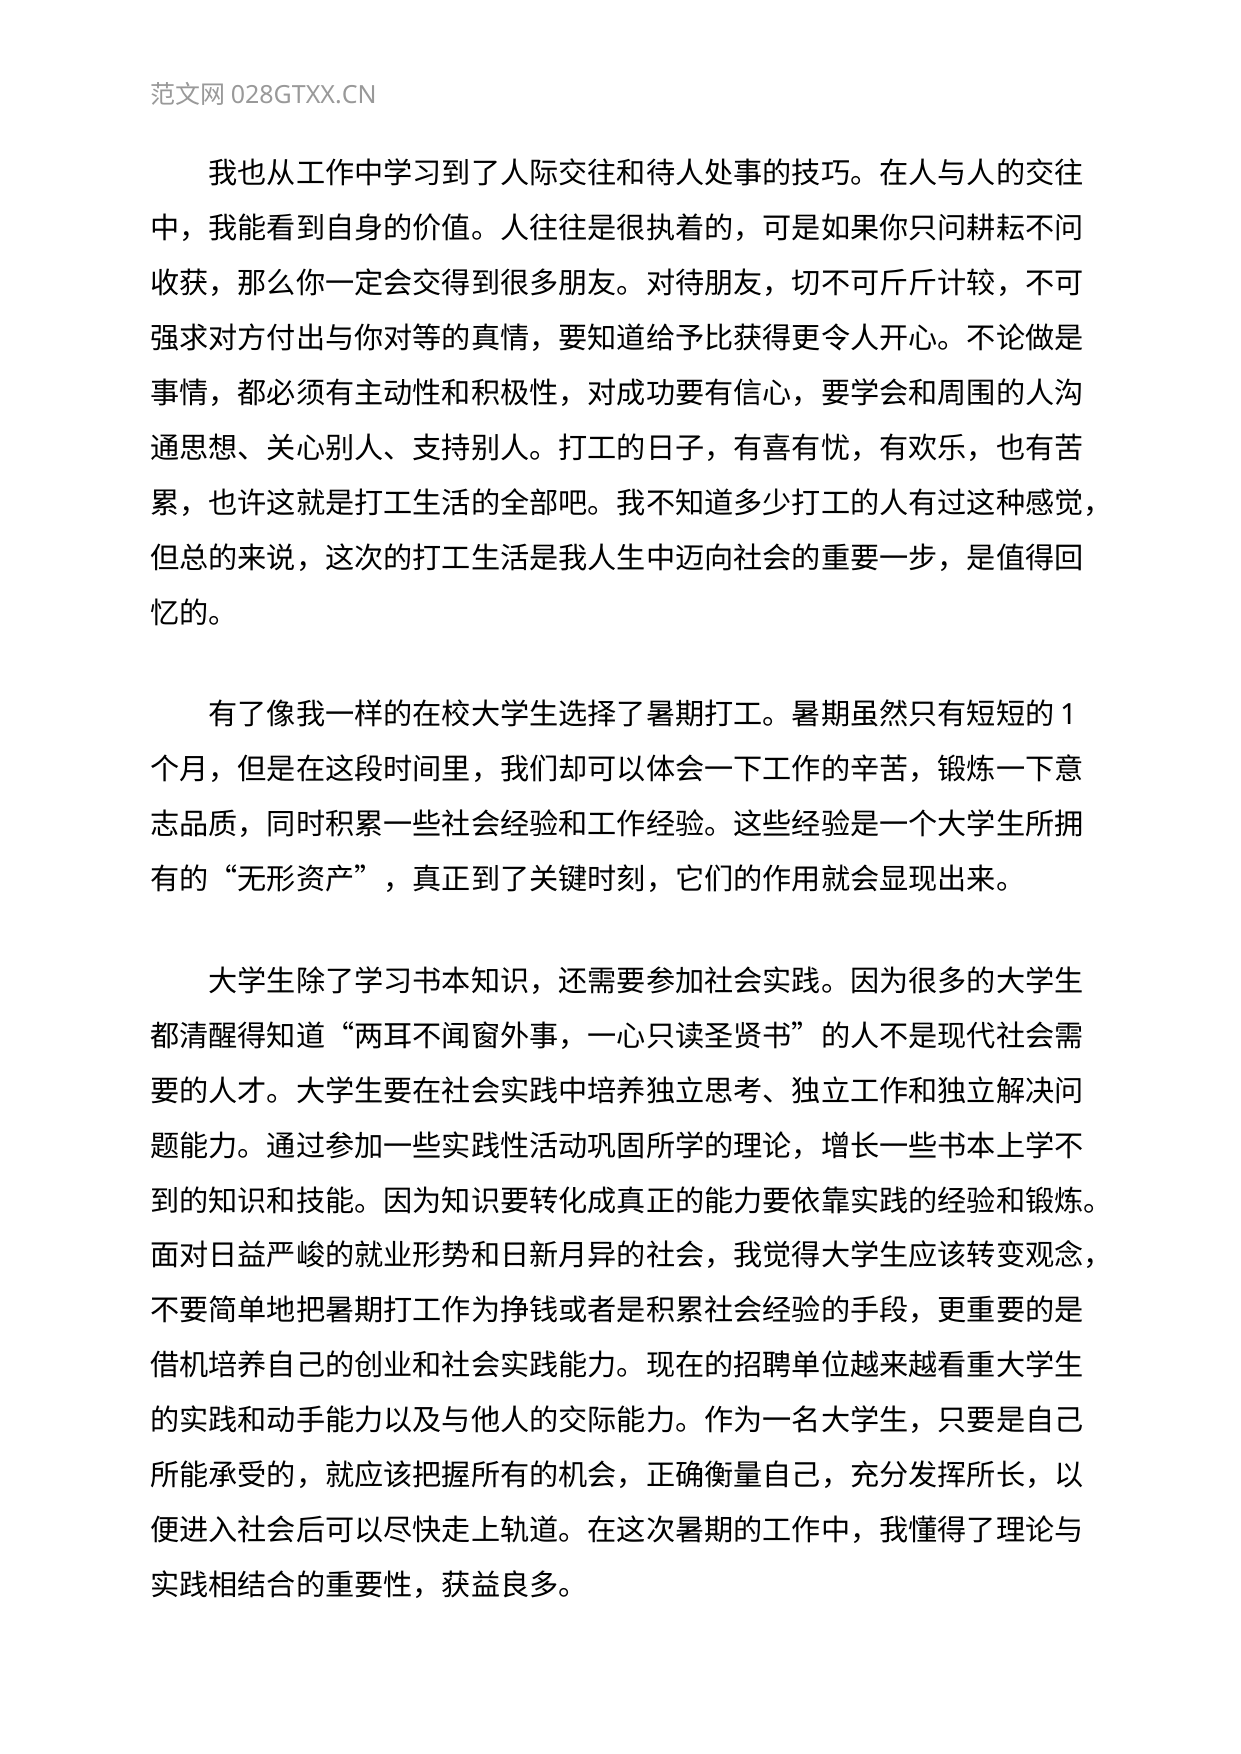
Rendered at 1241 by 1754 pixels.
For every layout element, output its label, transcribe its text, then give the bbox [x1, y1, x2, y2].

text 大学生除了学习书本知识，还需要参加社会实践。因为很多的大学生都清醒得知道“两耳不闻窗外事，一心只读圣贤书”的人不是现代社会需要的人才。大学生要在社会实践中培养独立思考、独立工作和独立解决问题能力。通过参加一些实践性活动巩固所学的理论，增长一些书本上学不到的知识和技能。因为知识要转化成真正的能力要依靠实践的经验和锻炼。面对日益严峻的就业形势和日新月异的社会，我觉得大学生应该转变观念，不要简单地把暑期打工作为挣钱或者是积累社会经验的手段，更重要的是借机培养自己的创业和社会实践能力。现在的招聘单位越来越看重大学生的实践和动手能力以及与他人的交际能力。作为一名大学生，只要是自己所能承受的，就应该把握所有的机会，正确衡量自己，充分发挥所长，以便进入社会后可以尽快走上轨道。在这次暑期的工作中，我懂得了理论与实践相结合的重要性，获益良多。 [150, 957, 1090, 1604]
text 我也从工作中学习到了人际交往和待人处事的技巧。在人与人的交往中，我能看到自身的价值。人往往是很执着的，可是如果你只问耕耘不问收获，那么你一定会交得到很多朋友。对待朋友，切不可斤斤计较，不可强求对方付出与你对等的真情，要知道给予比获得更令人开心。不论做是事情，都必须有主动性和积极性，对成功要有信心，要学会和周围的人沟通思想、关心别人、支持别人。打工的日子，有喜有忧，有欢乐，也有苦累，也许这就是打工生活的全部吧。我不知道多少打工的人有过这种感觉，但总的来说，这次的打工生活是我人生中迈向社会的重要一步，是值得回忆的。 [150, 150, 1090, 631]
text 有了像我一样的在校大学生选择了暑期打工。暑期虽然只有短短的1个月，但是在这段时间里，我们却可以体会一下工作的辛苦，锻炼一下意志品质，同时积累一些社会经验和工作经验。这些经验是一个大学生所拥有的“无形资产”，真正到了关键时刻，它们的作用就会显现出来。 [150, 691, 1090, 898]
